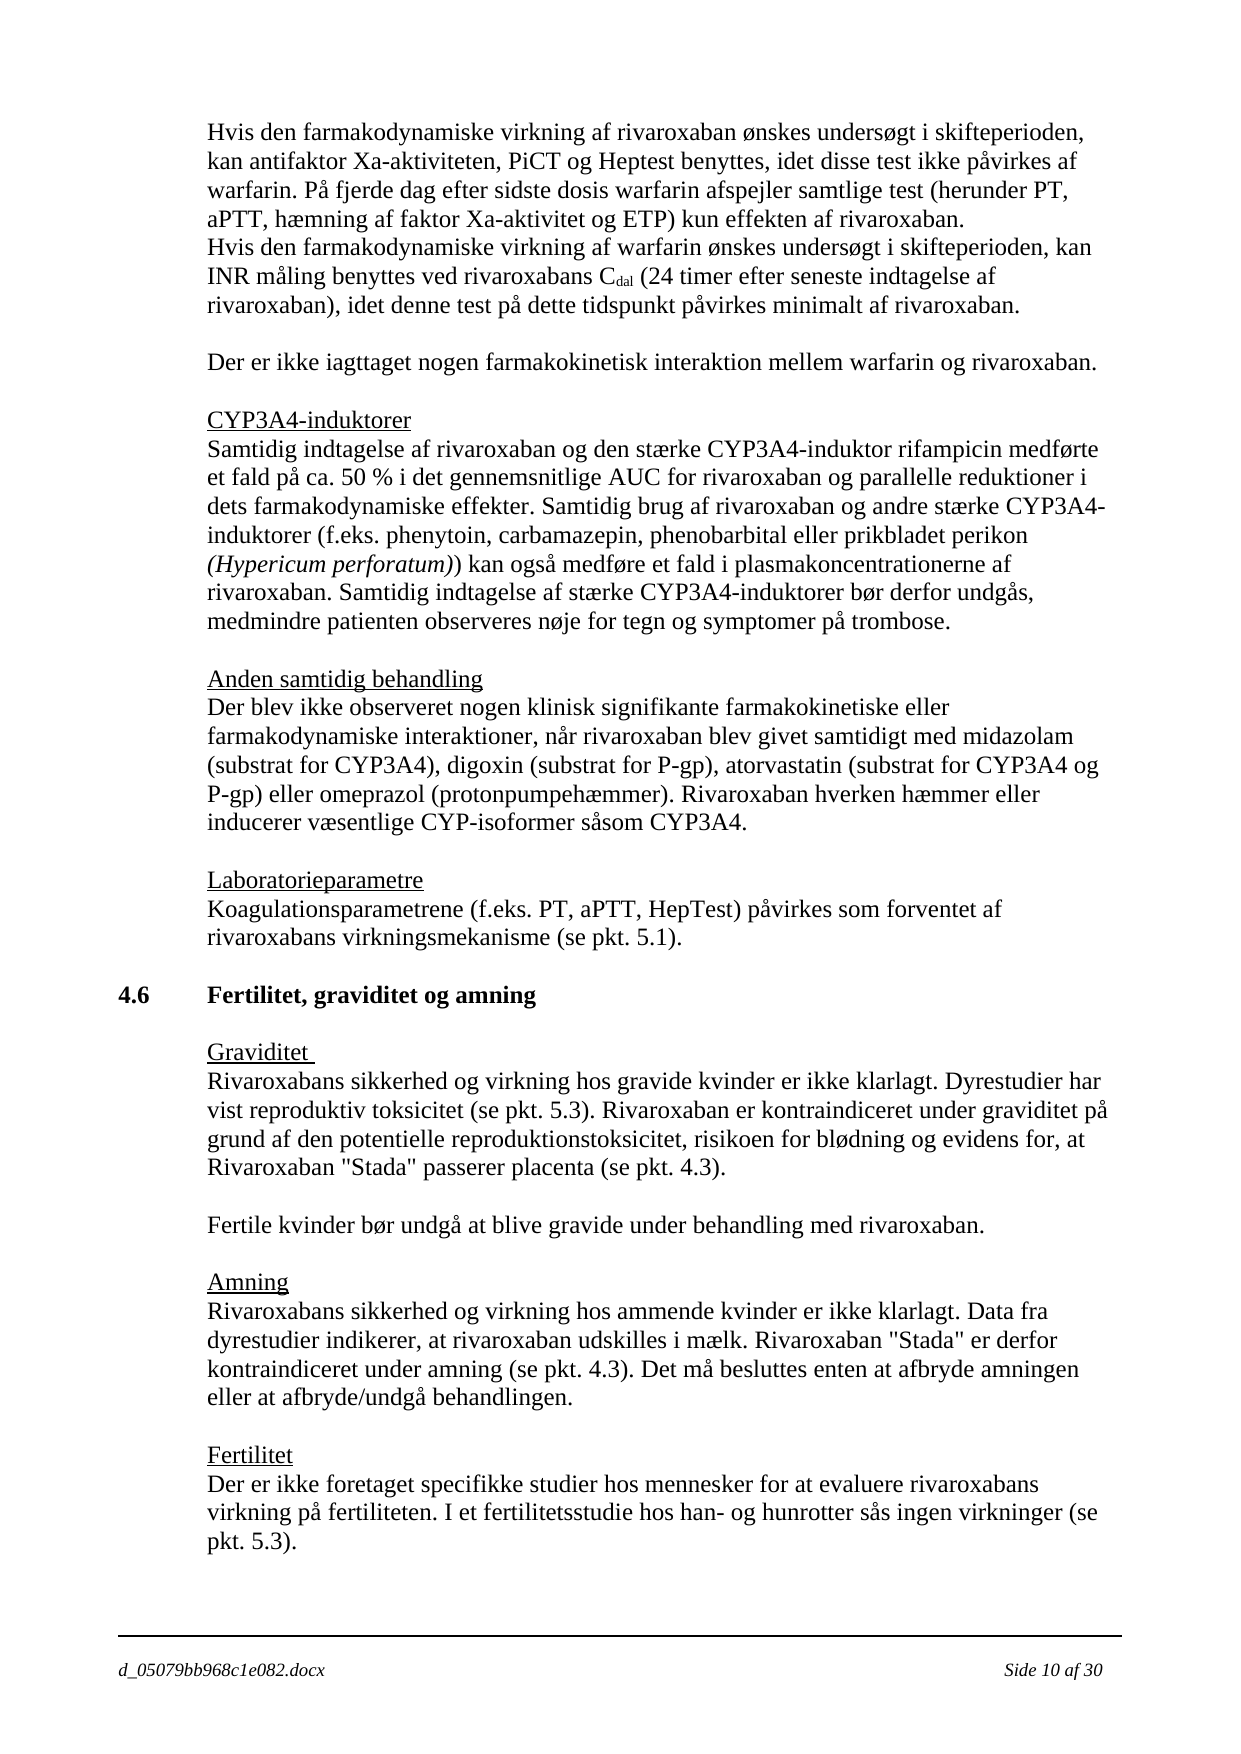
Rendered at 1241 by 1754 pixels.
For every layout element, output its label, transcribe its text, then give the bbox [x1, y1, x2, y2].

text Samtidig indtagelse af rivaroxaban og den stærke CYP3A4-induktor rifampicin medførte et fald på ca. 50 % i det gennemsnitlige AUC for rivaroxaban og parallelle reduktioner i dets farmakodynamiske effekter. Samtidig brug af rivaroxaban og andre stærke CYP3A4-induktorer (f.eks. phenytoin, carbamazepin, phenobarbital eller prikbladet perikon (Hypericum perforatum)) kan også medføre et fald i plasmakoncentrationerne af rivaroxaban. Samtidig indtagelse af stærke CYP3A4-induktorer bør derfor undgås, medmindre patienten observeres nøje for tegn og symptomer på trombose. [207, 434, 1122, 635]
text Fertilitet [207, 1440, 1122, 1469]
text Koagulationsparametrene (f.eks. PT, aPTT, HepTest) påvirkes som forventet af rivaroxabans virkningsmekanisme (se pkt. 5.1). [207, 894, 1122, 951]
text Der blev ikke observeret nogen klinisk signifikante farmakokinetiske eller farmakodynamiske interaktioner, når rivaroxaban blev givet samtidigt med midazolam (substrat for CYP3A4), digoxin (substrat for P-gp), atorvastatin (substrat for CYP3A4 og P-gp) eller omeprazol (protonpumpehæmmer). Rivaroxaban hverken hæmmer eller inducerer væsentlige CYP-isoformer såsom CYP3A4. [207, 692, 1122, 836]
text Hvis den farmakodynamiske virkning af rivaroxaban ønskes undersøgt i skifteperioden, kan antifaktor Xa-aktiviteten, PiCT og Heptest benyttes, idet disse test ikke påvirkes af warfarin. På fjerde dag efter sidste dosis warfarin afspejler samtlige test (herunder PT, aPTT, hæmning af faktor Xa-aktivitet og ETP) kun effekten af rivaroxaban. [207, 117, 1122, 232]
text 4.6 Fertilitet, graviditet og amning [118, 980, 1122, 1009]
text Hvis den farmakodynamiske virkning af warfarin ønskes undersøgt i skifteperioden, kan INR måling benyttes ved rivaroxabans Cdal (24 timer efter seneste indtagelse af rivaroxaban), idet denne test på dette tidspunkt påvirkes minimalt af rivaroxaban. [207, 232, 1122, 319]
text Graviditet [207, 1037, 1122, 1066]
text Anden samtidig behandling [207, 664, 1122, 692]
text Fertile kvinder bør undgå at blive gravide under behandling med rivaroxaban. [207, 1210, 1122, 1239]
text Der er ikke iagttaget nogen farmakokinetisk interaktion mellem warfarin og rivaroxaban. [207, 347, 1122, 376]
text Rivaroxabans sikkerhed og virkning hos ammende kvinder er ikke klarlagt. Data fra dyrestudier indikerer, at rivaroxaban udskilles i mælk. Rivaroxaban "Stada" er derfor kontraindiceret under amning (se pkt. 4.3). Det må besluttes enten at afbryde amningen eller at afbryde/undgå behandlingen. [207, 1296, 1122, 1411]
text Laboratorieparametre [207, 865, 1122, 894]
text CYP3A4-induktorer [207, 405, 1122, 434]
text Amning [207, 1267, 1122, 1296]
text Rivaroxabans sikkerhed og virkning hos gravide kvinder er ikke klarlagt. Dyrestudier har vist reproduktiv toksicitet (se pkt. 5.3). Rivaroxaban er kontraindiceret under graviditet på grund af den potentielle reproduktionstoksicitet, risikoen for blødning og evidens for, at Rivaroxaban "Stada" passerer placenta (se pkt. 4.3). [207, 1066, 1122, 1181]
text Der er ikke foretaget specifikke studier hos mennesker for at evaluere rivaroxabans virkning på fertiliteten. I et fertilitetsstudie hos han- og hunrotter sås ingen virkninger (se pkt. 5.3). [207, 1469, 1122, 1555]
